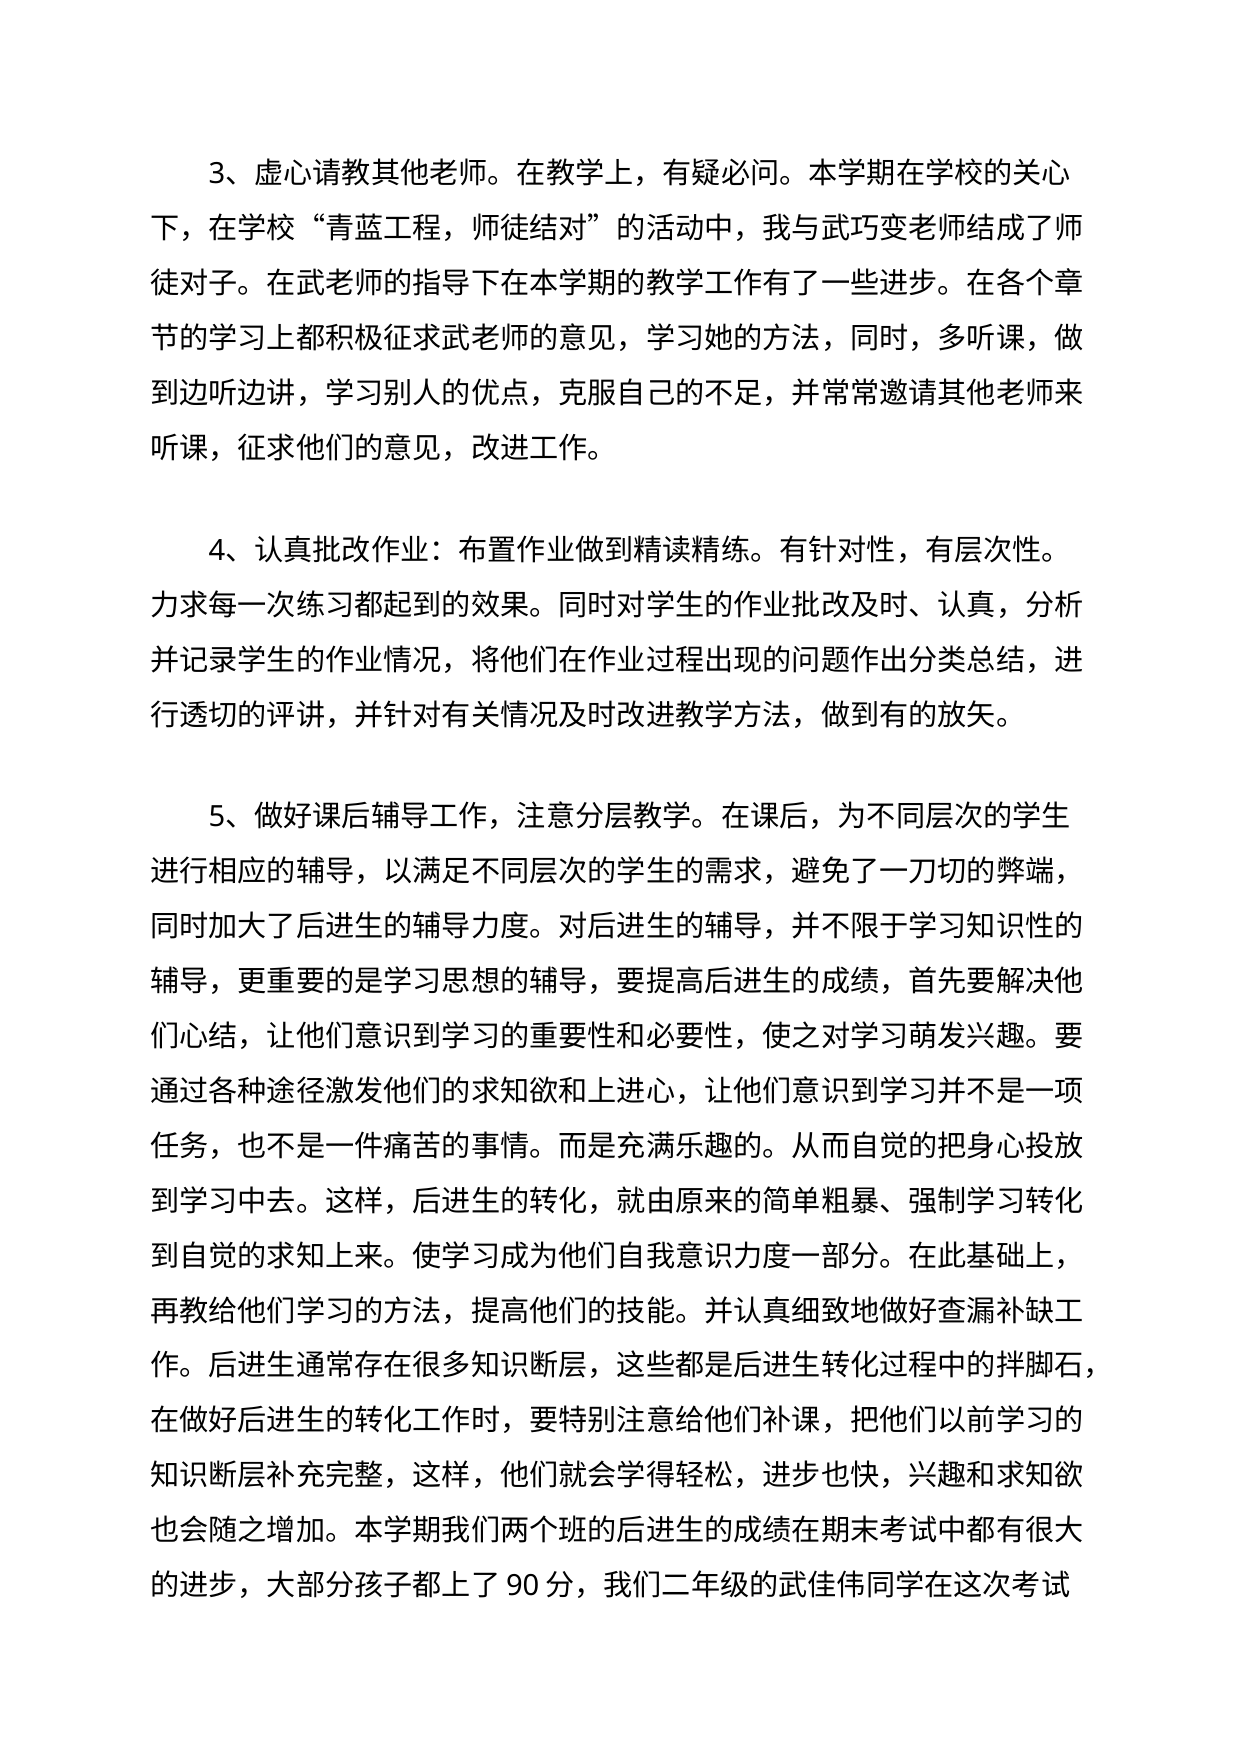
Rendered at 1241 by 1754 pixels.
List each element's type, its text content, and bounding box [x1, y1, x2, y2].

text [150, 793, 1090, 1604]
text 3、虚心请教其他老师。在教学上，有疑必问。本学期在学校的关心下，在学校“青蓝工程，师徒结对”的活动中，我与武巧变老师结成了师徒对子。在武老师的指导下在本学期的教学工作有了一些进步。在各个章节的学习上都积极征求武老师的意见，学习她的方法，同时，多听课，做到边听边讲，学习别人的优点，克服自己的不足，并常常邀请其他老师来听课，征求他们的意见，改进工作。 [150, 150, 1090, 467]
text 4、认真批改作业：布置作业做到精读精练。有针对性，有层次性。力求每一次练习都起到的效果。同时对学生的作业批改及时、认真，分析并记录学生的作业情况，将他们在作业过程出现的问题作出分类总结，进行透切的评讲，并针对有关情况及时改进教学方法，做到有的放矢。 [150, 526, 1090, 733]
